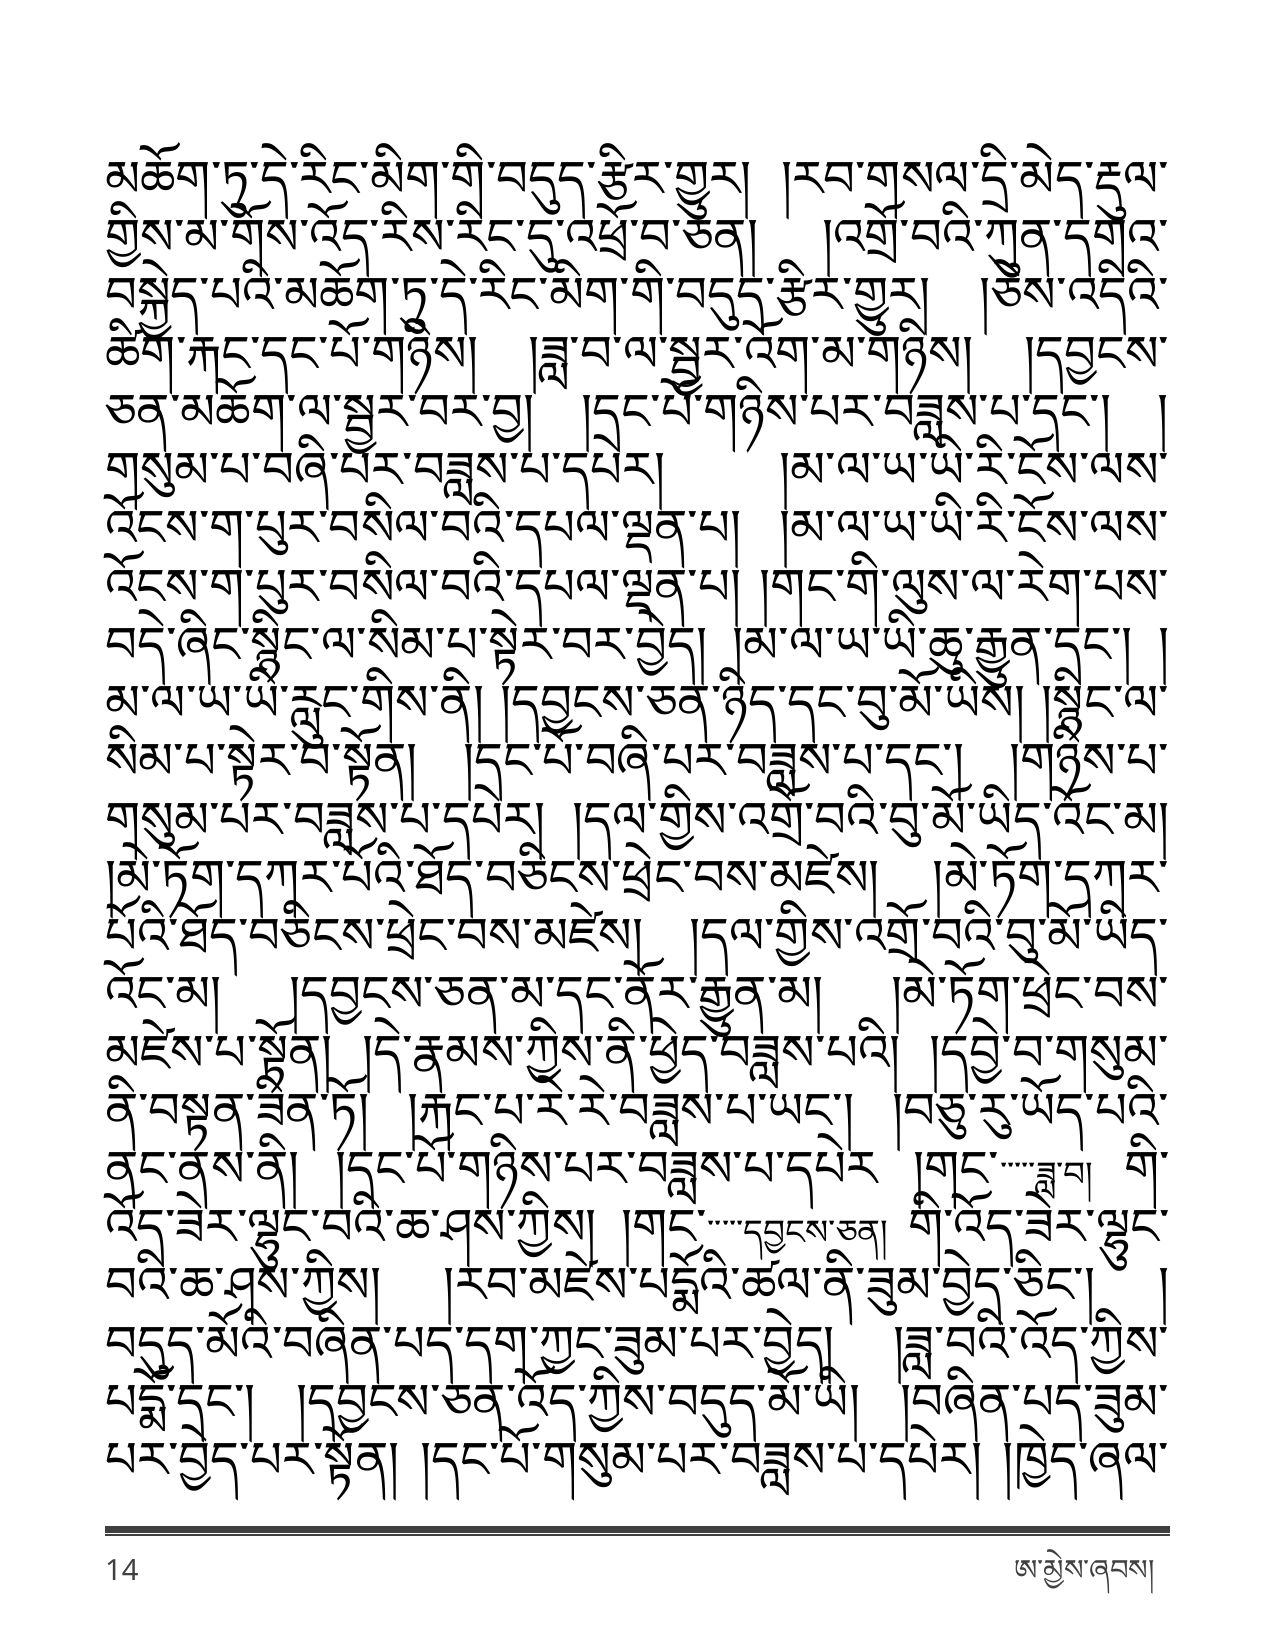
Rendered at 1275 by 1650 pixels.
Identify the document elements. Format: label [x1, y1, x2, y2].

text [105, 150, 1170, 1489]
